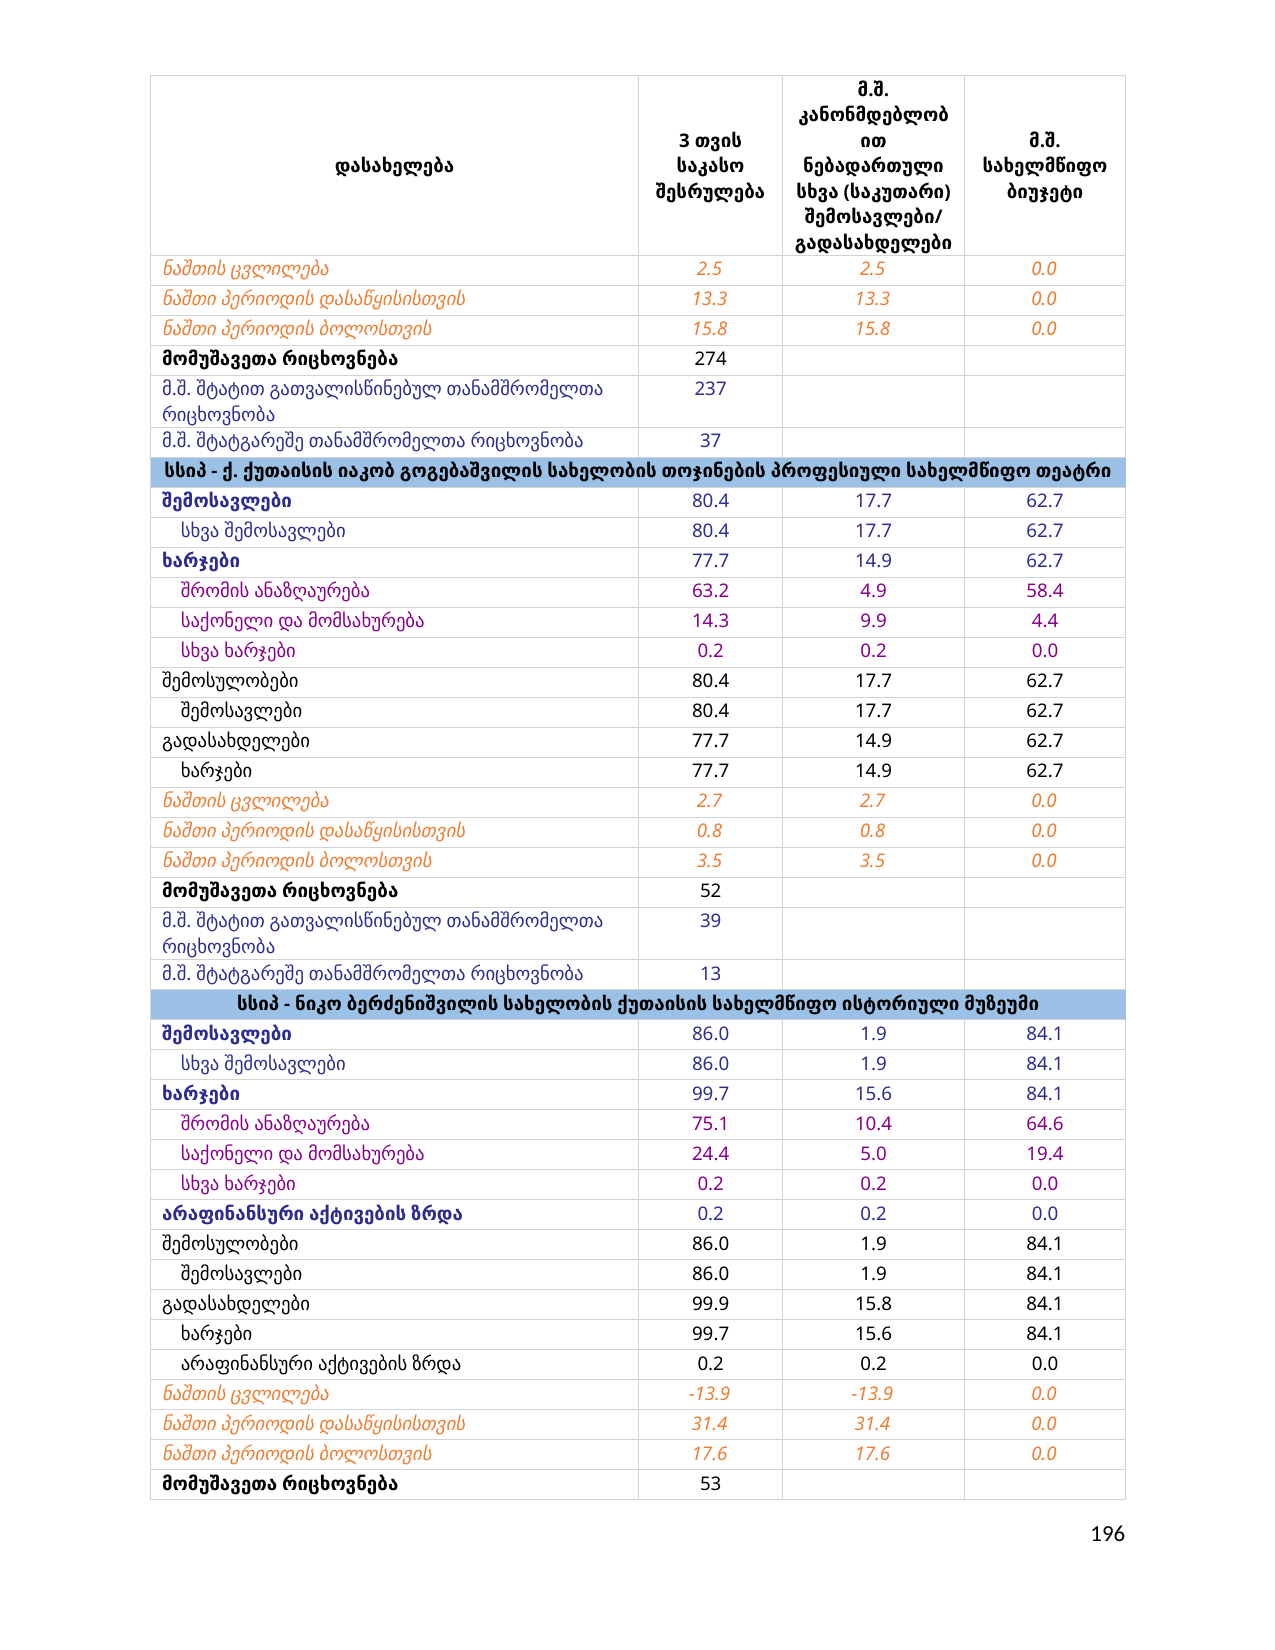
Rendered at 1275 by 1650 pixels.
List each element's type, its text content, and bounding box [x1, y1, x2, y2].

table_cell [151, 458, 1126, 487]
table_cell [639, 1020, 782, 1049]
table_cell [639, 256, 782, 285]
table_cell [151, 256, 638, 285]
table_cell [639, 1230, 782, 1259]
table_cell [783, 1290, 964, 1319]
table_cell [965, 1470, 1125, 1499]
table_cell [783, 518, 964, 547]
table_header მ.შ. სახელმწიფო ბიუჯეტი [965, 76, 1125, 255]
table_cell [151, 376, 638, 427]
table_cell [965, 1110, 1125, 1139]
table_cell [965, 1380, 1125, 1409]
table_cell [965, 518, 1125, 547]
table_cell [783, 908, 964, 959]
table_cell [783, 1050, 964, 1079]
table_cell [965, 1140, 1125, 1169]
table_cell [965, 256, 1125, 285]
table_header 3 თვის საკასო შესრულება [639, 76, 782, 255]
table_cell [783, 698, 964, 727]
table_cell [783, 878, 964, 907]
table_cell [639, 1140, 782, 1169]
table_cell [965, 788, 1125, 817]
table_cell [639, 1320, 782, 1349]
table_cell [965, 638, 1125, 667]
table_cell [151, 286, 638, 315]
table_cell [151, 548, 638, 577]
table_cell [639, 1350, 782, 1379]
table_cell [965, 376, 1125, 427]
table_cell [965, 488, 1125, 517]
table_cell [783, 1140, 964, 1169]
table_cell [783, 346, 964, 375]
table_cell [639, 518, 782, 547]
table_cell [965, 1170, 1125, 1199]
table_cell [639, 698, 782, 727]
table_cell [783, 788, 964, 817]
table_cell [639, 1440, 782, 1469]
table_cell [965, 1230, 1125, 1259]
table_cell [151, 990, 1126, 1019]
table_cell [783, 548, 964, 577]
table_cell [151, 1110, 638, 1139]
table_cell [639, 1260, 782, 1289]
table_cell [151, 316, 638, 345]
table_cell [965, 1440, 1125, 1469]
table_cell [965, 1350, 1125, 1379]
table_header მ.შ. კანონმდებლობით ნებადართული სხვა (საკუთარი) შემოსავლები/ გადასახდელები [783, 76, 964, 255]
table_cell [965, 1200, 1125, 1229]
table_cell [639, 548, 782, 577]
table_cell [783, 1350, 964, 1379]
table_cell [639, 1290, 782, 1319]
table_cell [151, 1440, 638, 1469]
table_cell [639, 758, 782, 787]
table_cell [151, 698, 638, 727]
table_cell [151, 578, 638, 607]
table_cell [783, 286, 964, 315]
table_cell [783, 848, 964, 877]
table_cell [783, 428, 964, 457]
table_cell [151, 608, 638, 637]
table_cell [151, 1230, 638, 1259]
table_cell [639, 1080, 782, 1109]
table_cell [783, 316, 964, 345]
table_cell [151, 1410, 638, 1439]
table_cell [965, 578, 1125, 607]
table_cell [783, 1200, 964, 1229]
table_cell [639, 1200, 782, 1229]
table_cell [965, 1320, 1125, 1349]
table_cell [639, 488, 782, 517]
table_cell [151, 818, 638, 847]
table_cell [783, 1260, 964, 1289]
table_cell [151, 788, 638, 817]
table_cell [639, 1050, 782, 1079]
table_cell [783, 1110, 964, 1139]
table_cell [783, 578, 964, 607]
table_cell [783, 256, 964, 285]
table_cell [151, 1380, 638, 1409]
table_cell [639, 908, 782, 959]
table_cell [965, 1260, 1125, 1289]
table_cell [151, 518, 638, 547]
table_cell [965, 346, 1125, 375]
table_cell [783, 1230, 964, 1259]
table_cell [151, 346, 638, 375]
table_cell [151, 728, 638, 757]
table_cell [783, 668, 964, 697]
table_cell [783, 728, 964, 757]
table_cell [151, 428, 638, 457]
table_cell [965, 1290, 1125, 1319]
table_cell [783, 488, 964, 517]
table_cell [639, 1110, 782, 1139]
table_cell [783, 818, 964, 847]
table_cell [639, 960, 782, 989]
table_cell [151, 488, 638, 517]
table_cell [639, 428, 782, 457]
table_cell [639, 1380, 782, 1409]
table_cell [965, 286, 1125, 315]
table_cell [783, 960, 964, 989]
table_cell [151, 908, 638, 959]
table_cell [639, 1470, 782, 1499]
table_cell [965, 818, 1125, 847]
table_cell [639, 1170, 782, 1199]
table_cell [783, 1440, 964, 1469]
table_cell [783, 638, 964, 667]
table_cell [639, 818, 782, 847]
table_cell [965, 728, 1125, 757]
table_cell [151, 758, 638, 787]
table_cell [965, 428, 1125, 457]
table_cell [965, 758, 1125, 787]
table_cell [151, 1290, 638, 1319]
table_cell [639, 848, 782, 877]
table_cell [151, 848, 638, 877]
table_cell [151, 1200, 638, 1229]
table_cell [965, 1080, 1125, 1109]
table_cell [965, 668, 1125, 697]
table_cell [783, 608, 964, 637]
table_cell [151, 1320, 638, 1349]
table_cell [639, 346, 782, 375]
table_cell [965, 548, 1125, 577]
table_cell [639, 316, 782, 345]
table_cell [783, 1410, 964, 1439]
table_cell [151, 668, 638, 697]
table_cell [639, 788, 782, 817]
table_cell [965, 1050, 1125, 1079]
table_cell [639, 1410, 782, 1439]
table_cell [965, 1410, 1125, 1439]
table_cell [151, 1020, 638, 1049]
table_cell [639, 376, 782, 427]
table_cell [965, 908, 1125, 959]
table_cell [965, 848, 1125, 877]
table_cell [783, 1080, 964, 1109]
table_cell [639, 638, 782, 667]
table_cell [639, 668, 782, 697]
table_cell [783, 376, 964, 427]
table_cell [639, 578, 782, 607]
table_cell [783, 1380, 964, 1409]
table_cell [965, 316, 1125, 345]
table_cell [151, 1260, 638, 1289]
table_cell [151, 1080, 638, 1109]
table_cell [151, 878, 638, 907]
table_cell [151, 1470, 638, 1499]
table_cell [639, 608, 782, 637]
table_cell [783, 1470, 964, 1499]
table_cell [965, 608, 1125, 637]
table_header დასახელება [151, 76, 638, 255]
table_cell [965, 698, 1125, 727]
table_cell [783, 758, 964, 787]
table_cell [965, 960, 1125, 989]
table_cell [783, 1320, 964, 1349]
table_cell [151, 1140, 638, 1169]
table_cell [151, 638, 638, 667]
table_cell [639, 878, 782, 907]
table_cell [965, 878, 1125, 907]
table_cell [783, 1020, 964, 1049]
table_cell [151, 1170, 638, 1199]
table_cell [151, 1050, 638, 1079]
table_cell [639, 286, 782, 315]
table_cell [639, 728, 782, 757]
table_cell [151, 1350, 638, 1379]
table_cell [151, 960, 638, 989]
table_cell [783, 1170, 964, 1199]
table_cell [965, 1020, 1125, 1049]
